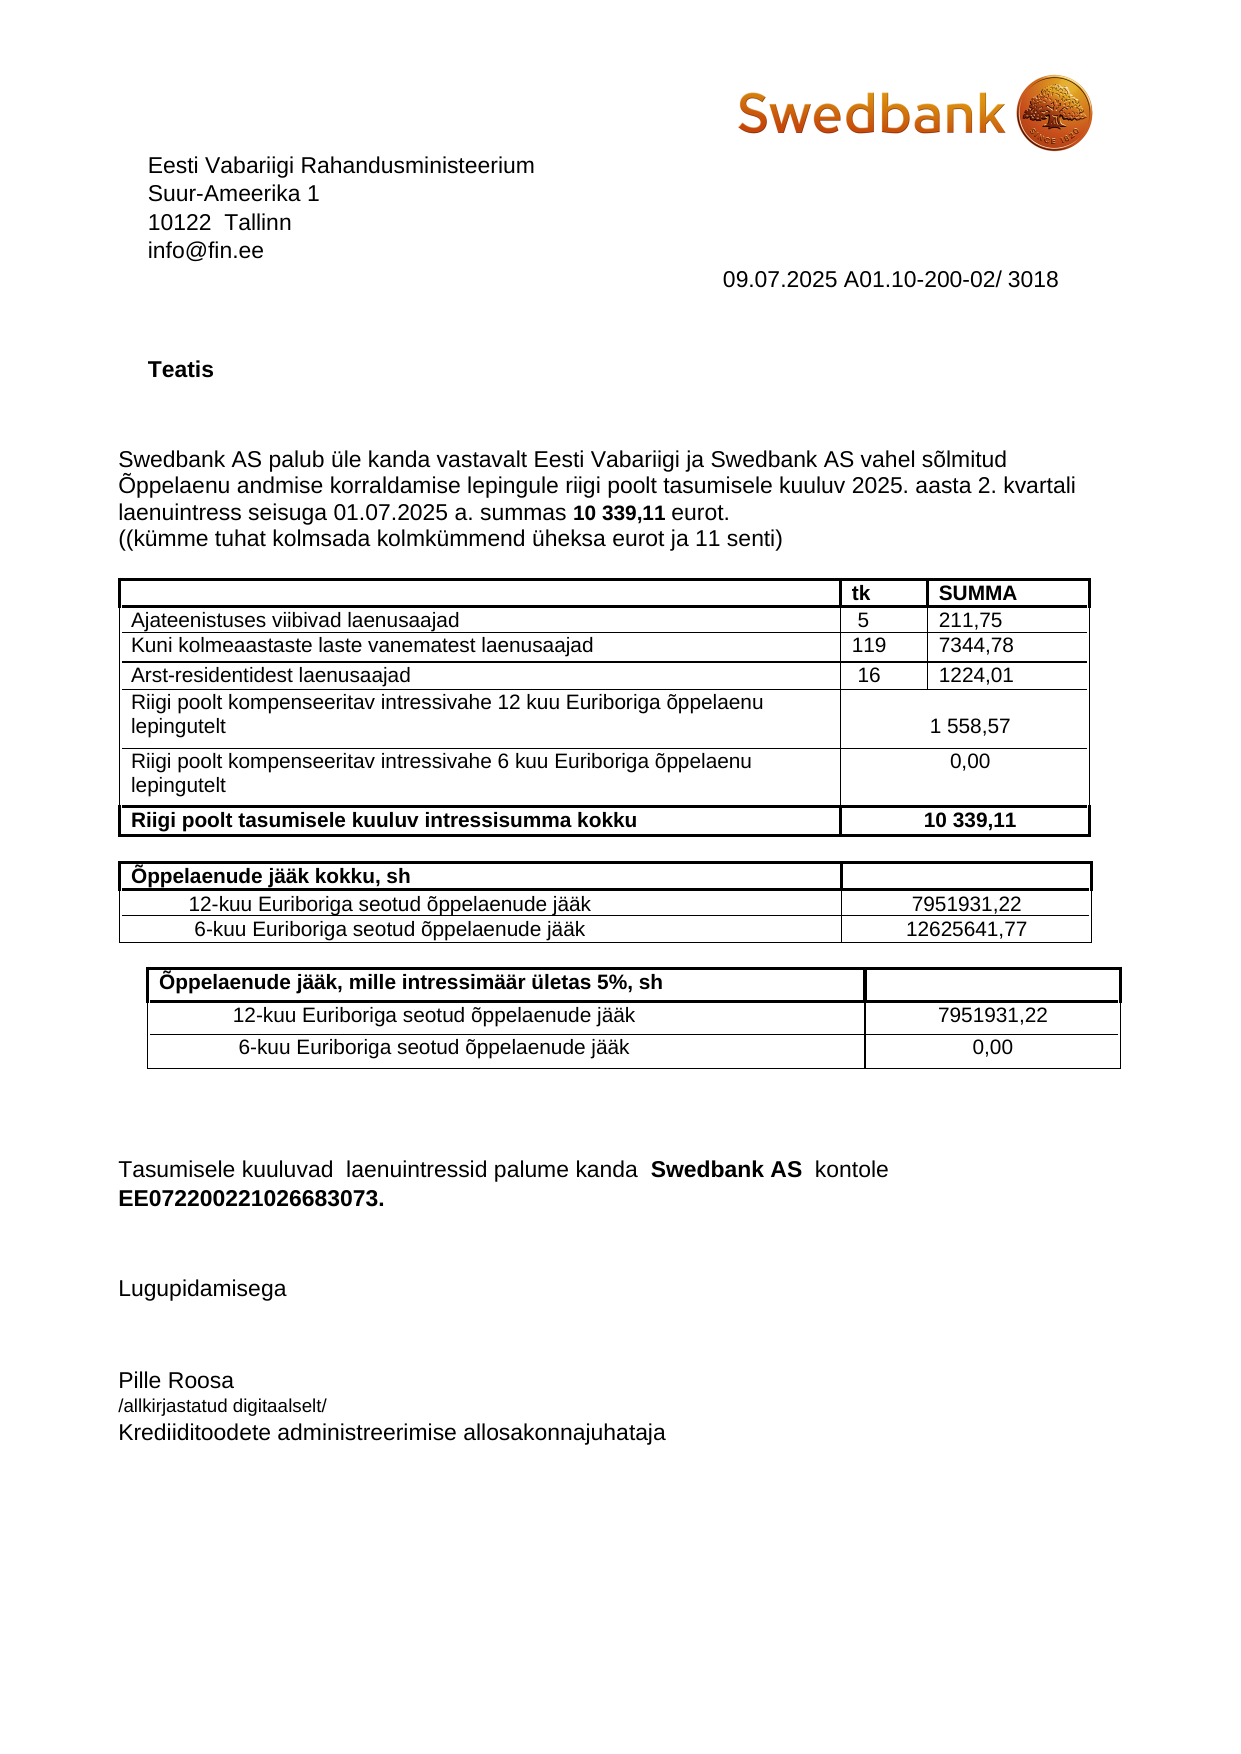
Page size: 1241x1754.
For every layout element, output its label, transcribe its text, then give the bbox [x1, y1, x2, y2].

table_cell 6-kuu Euriboriga seotud õppelaenude jääk [120, 915, 841, 942]
table_cell Riigi poolt tasumisele kuuluv intressisumma kokku [121, 805, 839, 834]
table_cell 1 558,57 [841, 689, 1089, 748]
text Lugupidamisega [118, 1275, 1093, 1301]
table_header Õppelaenude jääk kokku, sh [121, 864, 840, 888]
table_cell 0,00 [841, 748, 1089, 805]
table_header [843, 864, 1090, 888]
text info@fin.ee [148, 237, 1093, 263]
table_header Õppelaenude jääk, mille intressimäär ületas 5%, sh [149, 970, 863, 1000]
table_header tk [842, 581, 926, 605]
table_cell 0,00 [866, 1034, 1120, 1068]
table_header [121, 581, 839, 605]
text ((kümme tuhat kolmsada kolmkümmend üheksa eurot ja 11 senti) [118, 525, 1103, 551]
table_header [867, 970, 1119, 1000]
table_cell 7344,78 [928, 632, 1089, 661]
text Eesti Vabariigi Rahandusministeerium [148, 152, 1093, 178]
table_cell 6-kuu Euriboriga seotud õppelaenude jääk [148, 1034, 864, 1068]
text Suur-Ameerika 1 [148, 180, 1093, 207]
table_cell 7951931,22 [866, 1000, 1120, 1033]
table_cell 16 [841, 663, 927, 689]
text Teatis [148, 356, 1093, 382]
text 09.07.2025 A01.10-200-02/ 3018 [148, 266, 1093, 292]
table_cell 119 [841, 633, 927, 661]
text 10122 Tallinn [148, 209, 1093, 235]
table_cell Arst-residentidest laenusaajad [120, 661, 840, 689]
table_cell 12-kuu Euriboriga seotud õppelaenude jääk [148, 1000, 864, 1033]
text Tasumisele kuuluvad laenuintressid palume kanda Swedbank AS kontole EE072200221026683073. [118, 1156, 1093, 1211]
table_header SUMMA [929, 581, 1088, 605]
table_cell 12625641,77 [842, 915, 1091, 942]
text /allkirjastatud digitaalselt/ [118, 1395, 1093, 1417]
table_cell 10 339,11 [842, 805, 1088, 834]
table_cell Riigi poolt kompenseeritav intressivahe 6 kuu Euriboriga õppelaenu lepingutelt [120, 748, 840, 805]
text Krediiditoodete administreerimise allosakonnajuhataja [118, 1418, 1093, 1445]
table_cell Ajateenistuses viibivad laenusaajad [120, 605, 840, 632]
table_cell 1224,01 [928, 661, 1089, 689]
table_cell Kuni kolmeaastaste laste vanematest laenusaajad [120, 632, 840, 661]
picture [738, 73, 1093, 152]
text Swedbank AS palub üle kanda vastavalt Eesti Vabariigi ja Swedbank AS vahel sõlmitud Õppelaenu andmise korraldamise lepingule riigi poolt tasumisele kuuluv 2025. aasta 2. kvartali laenuintress seisuga 01.07.2025 a. summas 10 339,11 eurot. [118, 446, 1103, 525]
table_cell 5 [841, 608, 927, 632]
table_cell Riigi poolt kompenseeritav intressivahe 12 kuu Euriboriga õppelaenu lepingutelt [120, 689, 840, 748]
table_cell 12-kuu Euriboriga seotud õppelaenude jääk [120, 888, 841, 915]
text Pille Roosa [118, 1367, 1093, 1393]
table_cell 7951931,22 [842, 888, 1091, 915]
table_cell 211,75 [928, 605, 1089, 632]
